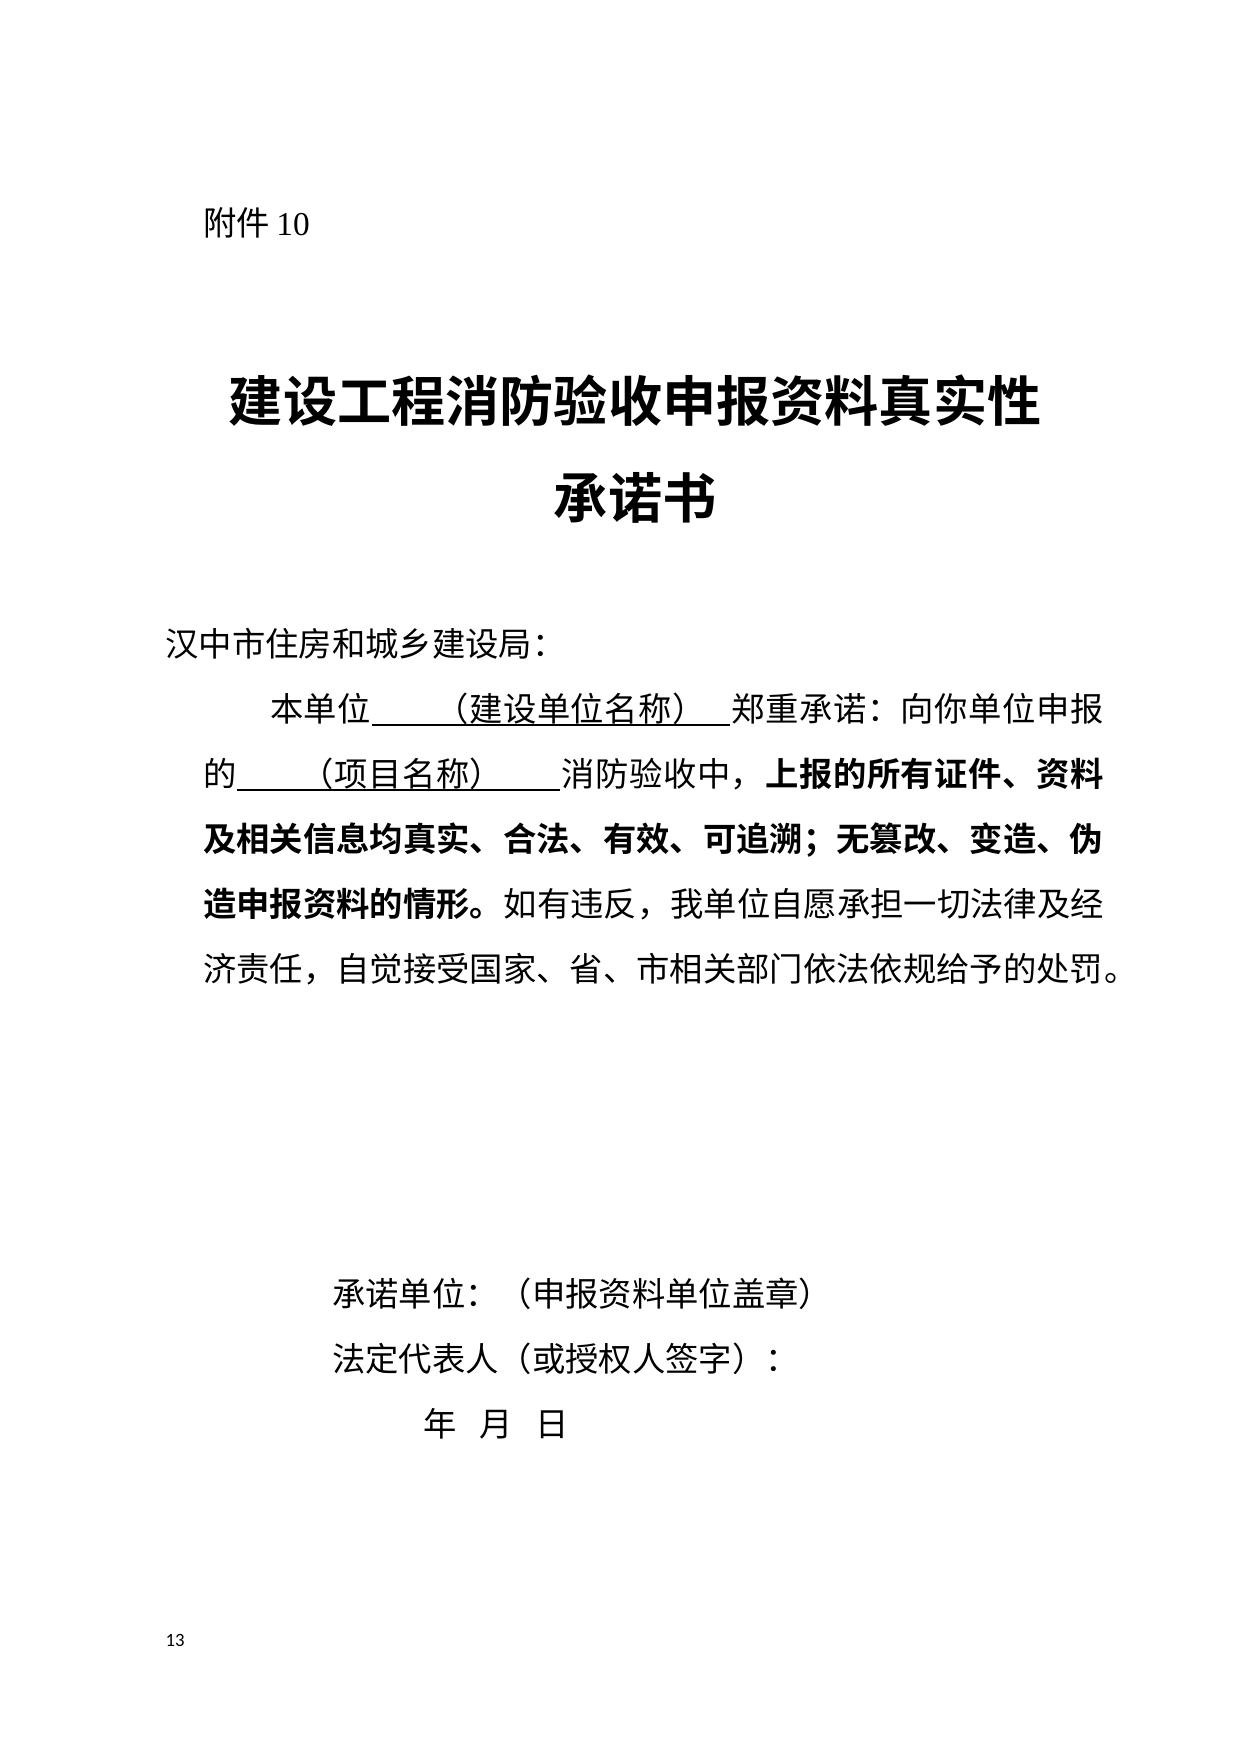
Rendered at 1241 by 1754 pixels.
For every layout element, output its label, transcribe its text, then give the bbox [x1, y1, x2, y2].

subtitle 附件10 [203, 189, 1104, 254]
text 承诺单位：（申报资料单位盖章） [165, 1259, 1104, 1324]
text 承诺书 [165, 447, 1104, 544]
text 本单位 （建设单位名称） 郑重承诺：向你单位申报的 （项目名称） 消防验收中，上报的所有证件、资料及相关信息均真实、合法、有效、可追溯；无篡改、变造、伪造申报资料的情形。如有违反，我单位自愿承担一切法律及经济责任，自觉接受国家、省、市相关部门依法依规给予的处罚。 [203, 674, 1104, 1064]
text 建设工程消防验收申报资料真实性 [165, 349, 1104, 447]
text 年 月 日 [165, 1389, 1104, 1454]
text 法定代表人（或授权人签字）： [165, 1324, 1104, 1389]
text 汉中市住房和城乡建设局： [165, 609, 1104, 674]
